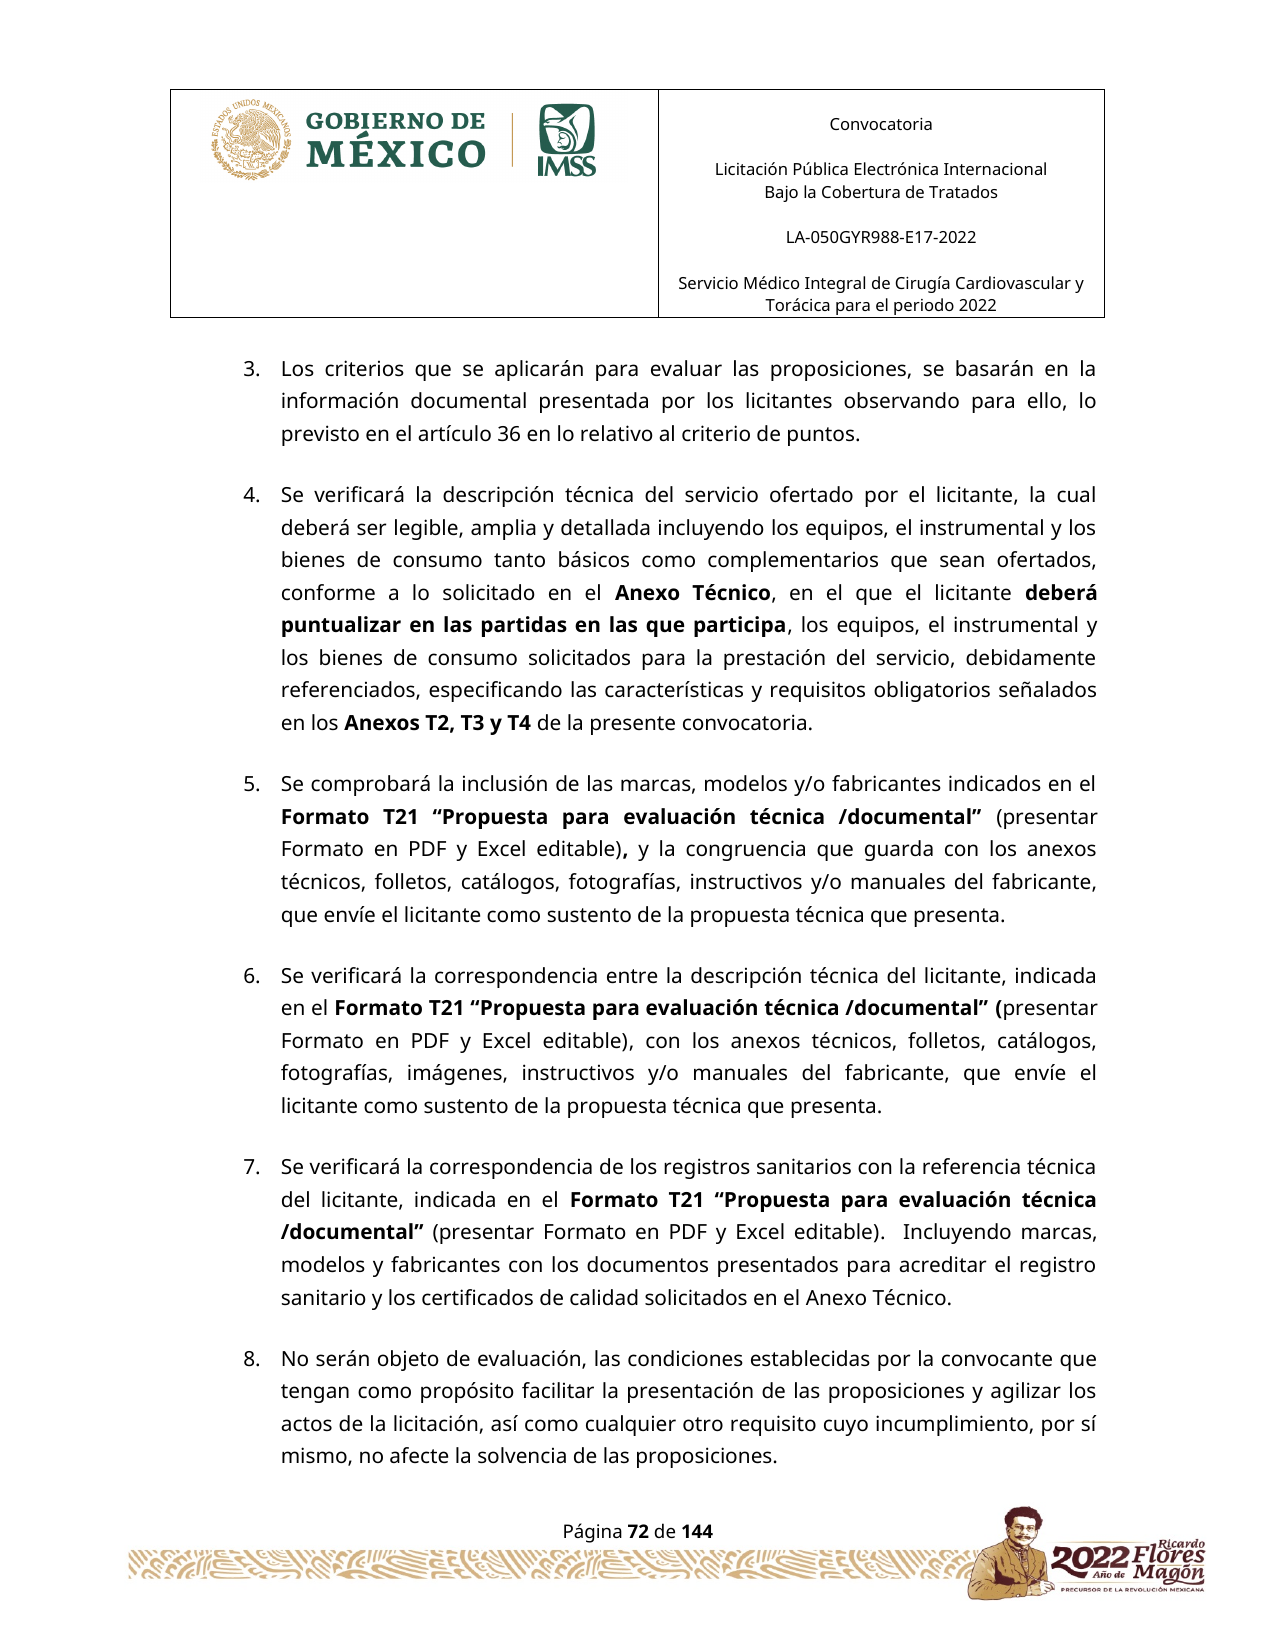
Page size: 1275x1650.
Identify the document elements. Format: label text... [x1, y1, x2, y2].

list No serán objeto de evaluación, las condiciones establecidas por la convocante que tengan como propósito facilitar la presentación de las proposiciones y agilizar los actos de la licitación, así como cualquier otro requisito cuyo incumplimiento, por sí mismo, no afecte la solvencia de las proposiciones. [243, 1344, 1098, 1470]
picture [38, 1502, 1275, 1642]
list Se comprobará la inclusión de las marcas, modelos y/o fabricantes indicados en el Formato T21 “Propuesta para evaluación técnica /documental” (presentar Formato en PDF y Excel editable), y la congruencia que guarda con los anexos técnicos, folletos, catálogos, fotografías, instructivos y/o manuales del fabricante, que envíe el licitante como sustento de la propuesta técnica que presenta. [243, 769, 1098, 928]
list Se verificará la descripción técnica del servicio ofertado por el licitante, la cual deberá ser legible, amplia y detallada incluyendo los equipos, el instrumental y los bienes de consumo tanto básicos como complementarios que sean ofertados, conforme a lo solicitado en el Anexo Técnico, en el que el licitante deberá puntualizar en las partidas en las que participa, los equipos, el instrumental y los bienes de consumo solicitados para la prestación del servicio, debidamente referenciados, especificando las características y requisitos obligatorios señalados en los Anexos T2, T3 y T4 de la presente convocatoria. [243, 480, 1098, 737]
list Se verificará la correspondencia de los registros sanitarios con la referencia técnica del licitante, indicada en el Formato T21 “Propuesta para evaluación técnica /documental” (presentar Formato en PDF y Excel editable). Incluyendo marcas, modelos y fabricantes con los documentos presentados para acreditar el registro sanitario y los certificados de calidad solicitados en el Anexo Técnico. [243, 1152, 1098, 1311]
list Se verificará la correspondencia entre la descripción técnica del licitante, indicada en el Formato T21 “Propuesta para evaluación técnica /documental” (presentar Formato en PDF y Excel editable), con los anexos técnicos, folletos, catálogos, fotografías, imágenes, instructivos y/o manuales del fabricante, que envíe el licitante como sustento de la propuesta técnica que presenta. [243, 961, 1098, 1119]
list Los criterios que se aplicarán para evaluar las proposiciones, se basarán en la información documental presentada por los licitantes observando para ello, lo previsto en el artículo 36 en lo relativo al criterio de puntos. [243, 354, 1098, 447]
picture [200, 90, 629, 183]
